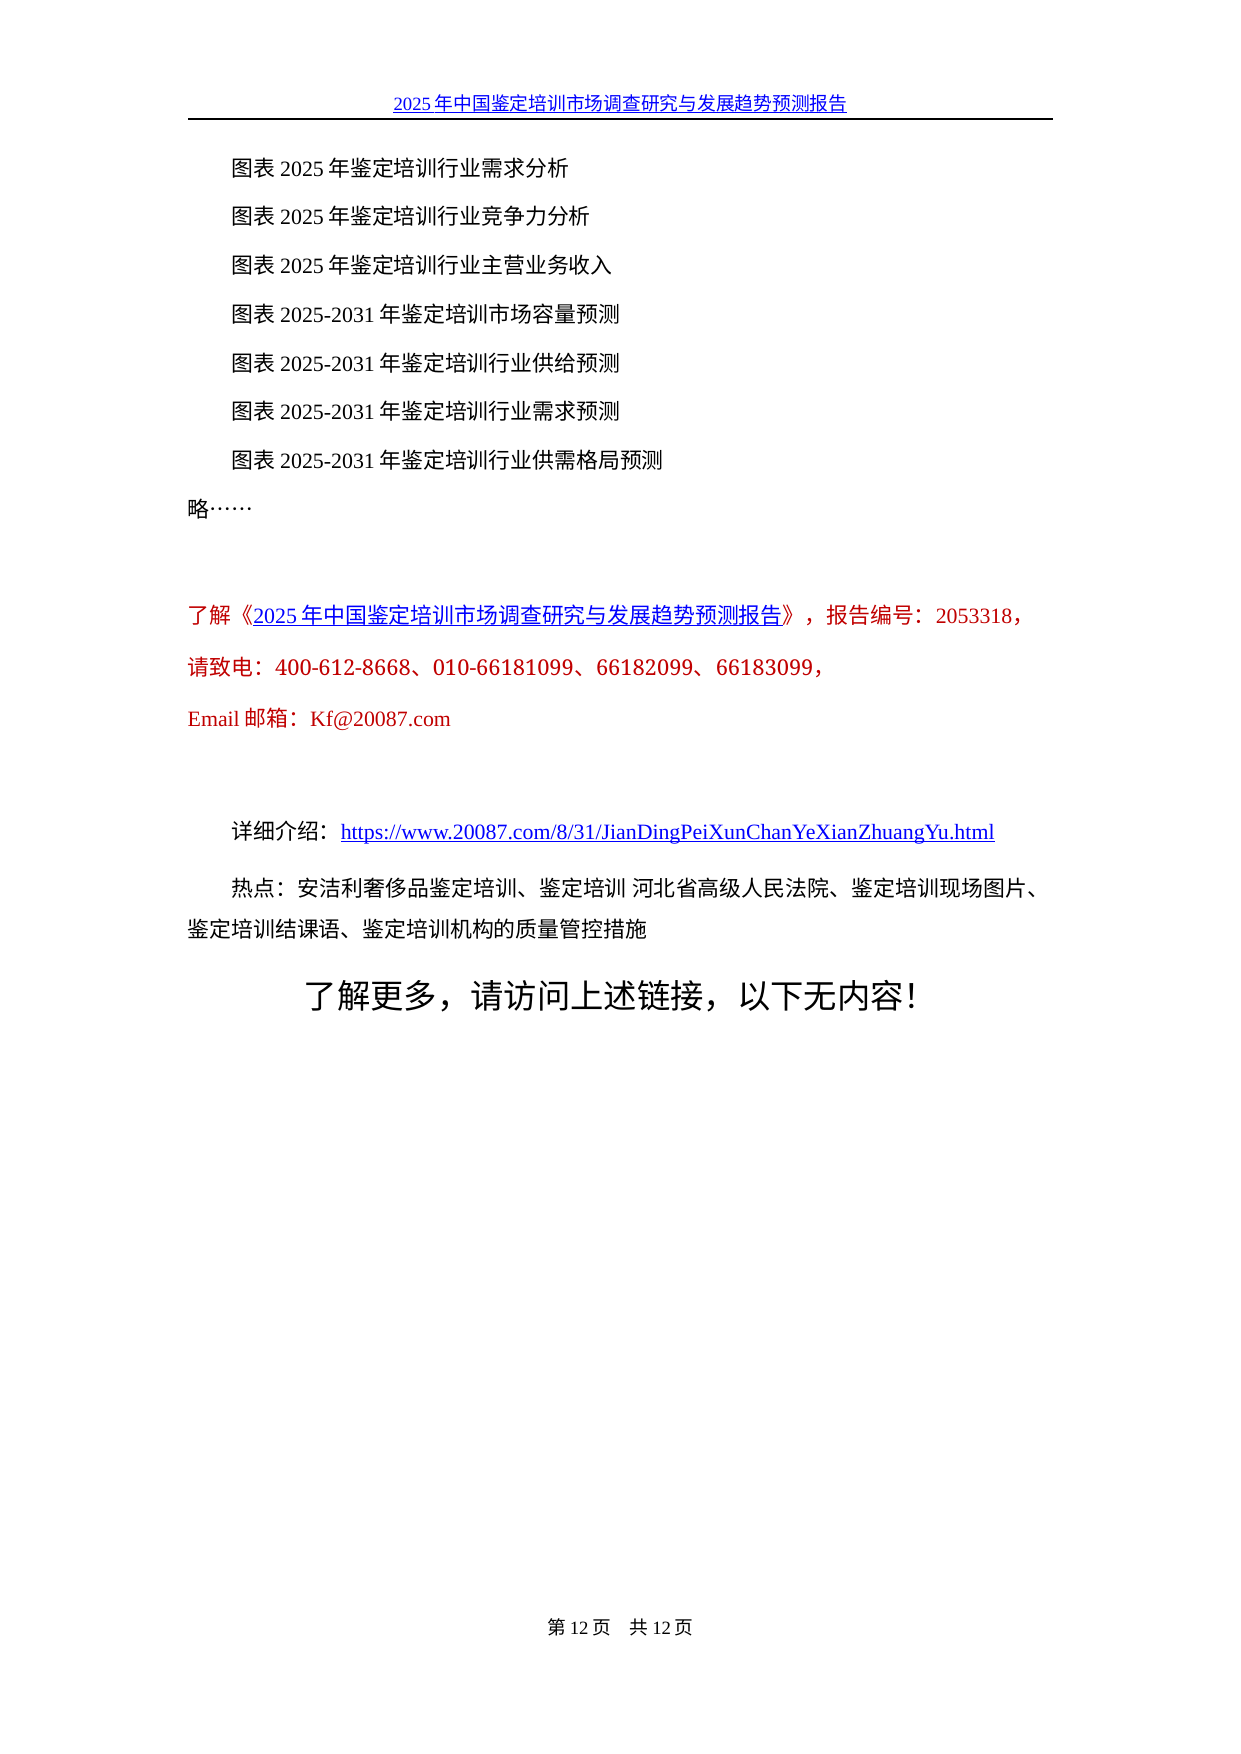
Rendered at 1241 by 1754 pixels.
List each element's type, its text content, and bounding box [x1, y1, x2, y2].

text 热点：安洁利奢侈品鉴定培训、鉴定培训 河北省高级人民法院、鉴定培训现场图片、鉴定培训结课语、鉴定培训机构的质量管控措施 [187, 871, 1053, 944]
title 了解更多，请访问上述链接，以下无内容！ [187, 961, 1053, 1026]
text Email邮箱：Kf@20087.com [187, 701, 1053, 733]
text 了解《2025年中国鉴定培训市场调查研究与发展趋势预测报告》，报告编号：2053318， [187, 598, 1053, 630]
text 请致电：400-612-8668、010-66181099、66182099、66183099， [187, 649, 1053, 682]
text 详细介绍：https://www.20087.com/8/31/JianDingPeiXunChanYeXianZhuangYu.html [187, 814, 1053, 846]
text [187, 150, 1053, 524]
